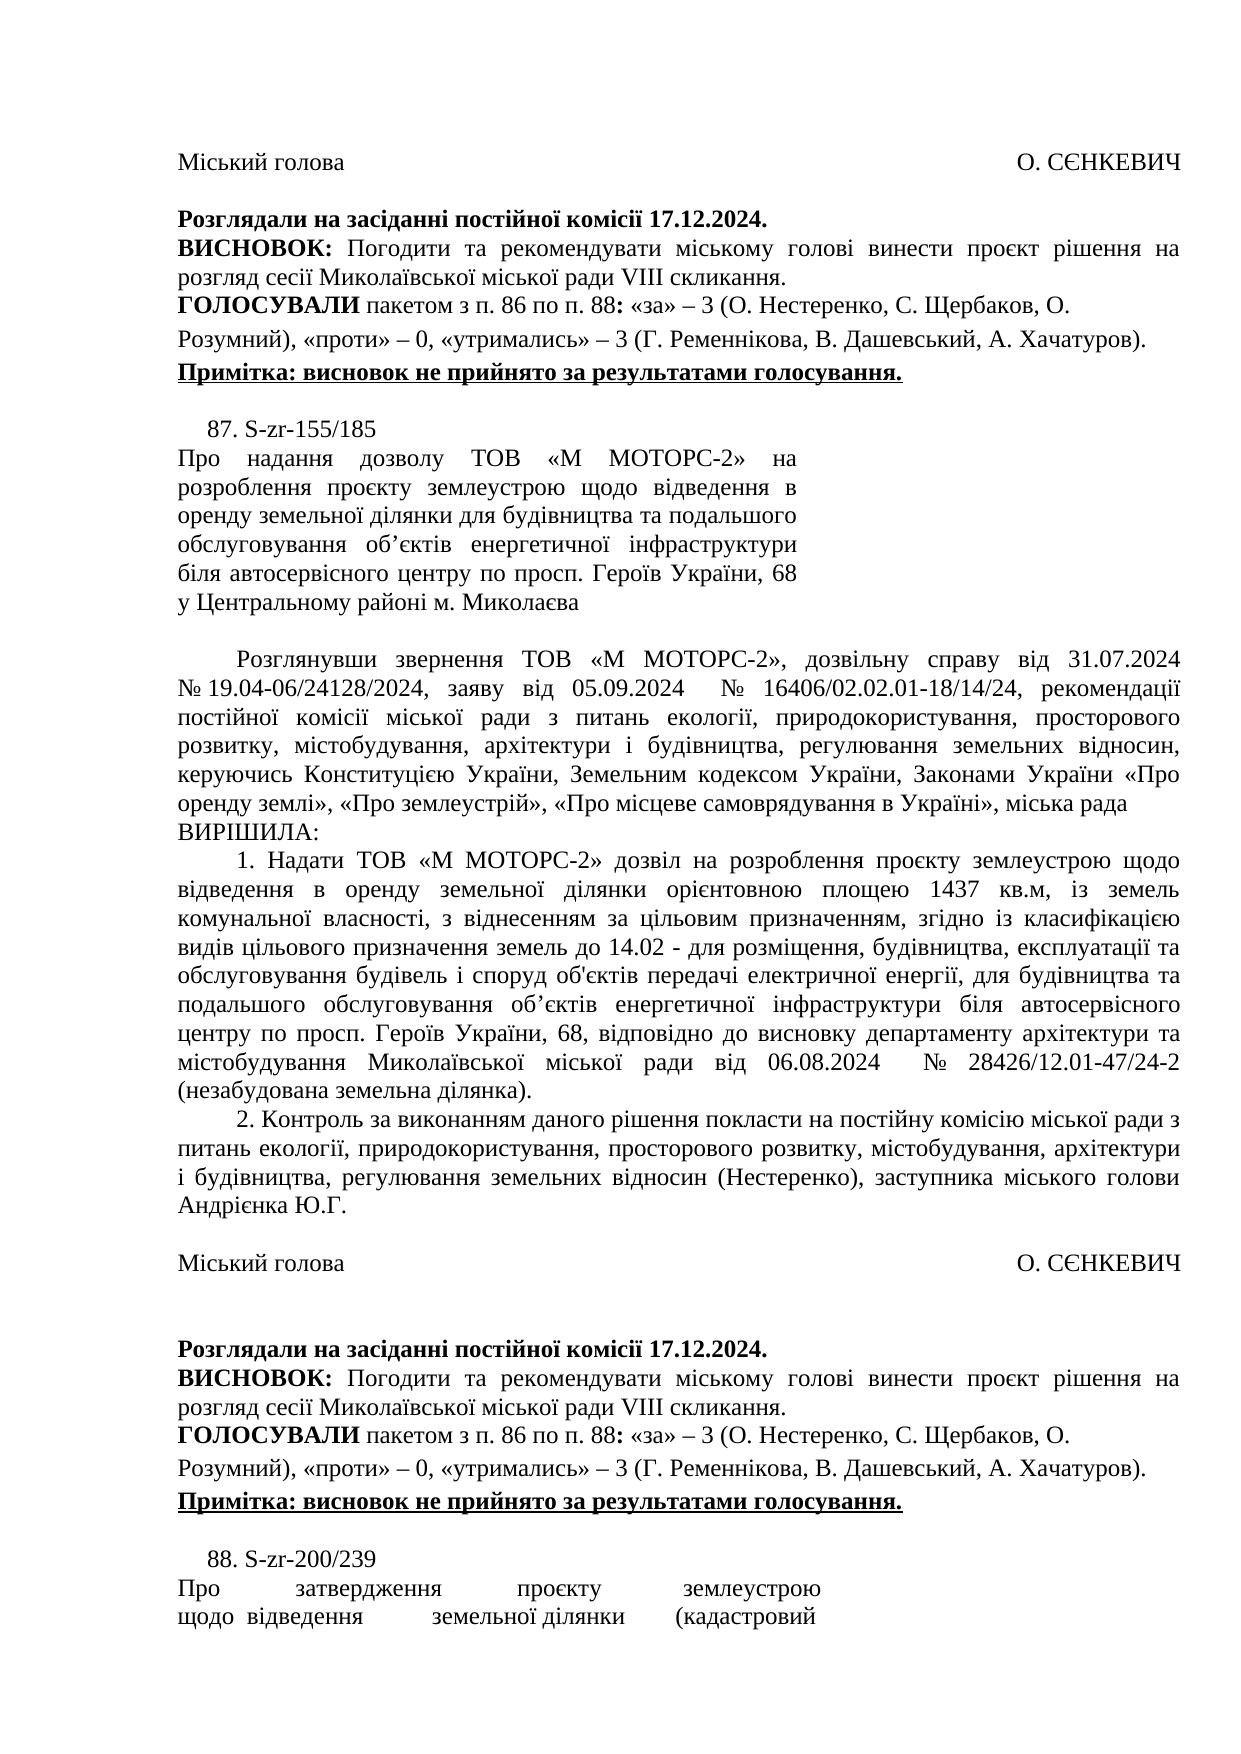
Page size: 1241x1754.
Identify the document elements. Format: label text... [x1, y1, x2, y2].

text Міський голова О. СЄНКЕВИЧ [177, 147, 1181, 176]
text ГОЛОСУВАЛИ пакетом з п. 86 по п. 88: «за» – 3 (О. Нестеренко, С. Щербаков, О. Розумний), «проти» – 0, «утримались» – 3 (Г. Ременнікова, В. Дашевський, А. Хачатуров). [177, 1420, 1181, 1482]
text ВИСНОВОК: Погодити та рекомендувати міському голові винести проєкт рішення на розгляд сесії Миколаївської міської ради VIII скликання. [177, 233, 1181, 291]
list S-zr-155/185 [207, 414, 1181, 443]
text ВИРІШИЛА: [177, 817, 1181, 845]
text ГОЛОСУВАЛИ пакетом з п. 86 по п. 88: «за» – 3 (О. Нестеренко, С. Щербаков, О. Розумний), «проти» – 0, «утримались» – 3 (Г. Ременнікова, В. Дашевський, А. Хачатуров). [177, 291, 1181, 352]
text Про надання дозволу ТОВ «М МОТОРС-2» на розроблення проєкту землеустрою щодо відведення в оренду земельної ділянки для будівництва та подальшого обслуговування об’єктів енергетичної інфраструктури біля автосервісного центру по просп. Героїв України, 68 у Центральному районі м. Миколаєва [177, 443, 797, 615]
text Примітка: висновок не прийнято за результатами голосування. [177, 357, 1181, 385]
text Про затвердження проєкту землеустрою [177, 1573, 1181, 1601]
text Міський голова О. СЄНКЕВИЧ [177, 1248, 1181, 1277]
text ВИСНОВОК: Погодити та рекомендувати міському голові винести проєкт рішення на розгляд сесії Миколаївської міської ради VIII скликання. [177, 1363, 1181, 1420]
list S-zr-200/239 [207, 1544, 1181, 1573]
text Примітка: висновок не прийнято за результатами голосування. [177, 1486, 1181, 1515]
text Розглянувши звернення ТОВ «М МОТОРС-2», дозвільну справу від 31.07.2024 № 19.04-06/24128/2024, заяву від 05.09.2024 № 16406/02.02.01-18/14/24, рекомендації постійної комісії міської ради з питань екології, природокористування, просторового розвитку, містобудування, архітектури і будівництва, регулювання земельних відносин, керуючись Конституцією України, Земельним кодексом України, Законами України «Про оренду землі», «Про землеустрій», «Про місцеве самоврядування в Україні», міська рада [177, 644, 1181, 817]
text Розглядали на засіданні постійної комісії 17.12.2024. [177, 1334, 1181, 1363]
text Розглядали на засіданні постійної комісії 17.12.2024. [177, 204, 1181, 233]
text 2. Контроль за виконанням даного рішення покласти на постійну комісію міської ради з питань екології, природокористування, просторового розвитку, містобудування, архітектури і будівництва, регулювання земельних відносин (Нестеренко), заступника міського голови Андрієнка Ю.Г. [177, 1104, 1181, 1219]
text 1. Надати ТОВ «М МОТОРС-2» дозвіл на розроблення проєкту землеустрою щодо відведення в оренду земельної ділянки орієнтовною площею 1437 кв.м, із земель комунальної власності, з віднесенням за цільовим призначенням, згідно із класифікацією видів цільового призначення земель до 14.02 - для розміщення, будівництва, експлуатації та обслуговування будівель і споруд об'єктів передачі електричної енергії, для будівництва та подальшого обслуговування об’єктів енергетичної інфраструктури біля автосервісного центру по просп. Героїв України, 68, відповідно до висновку департаменту архітектури та містобудування Миколаївської міської ради від 06.08.2024 № 28426/12.01-47/24-2 (незабудована земельна ділянка). [177, 845, 1181, 1104]
text щодо відведення земельної ділянки (кадастровий [177, 1601, 1181, 1630]
